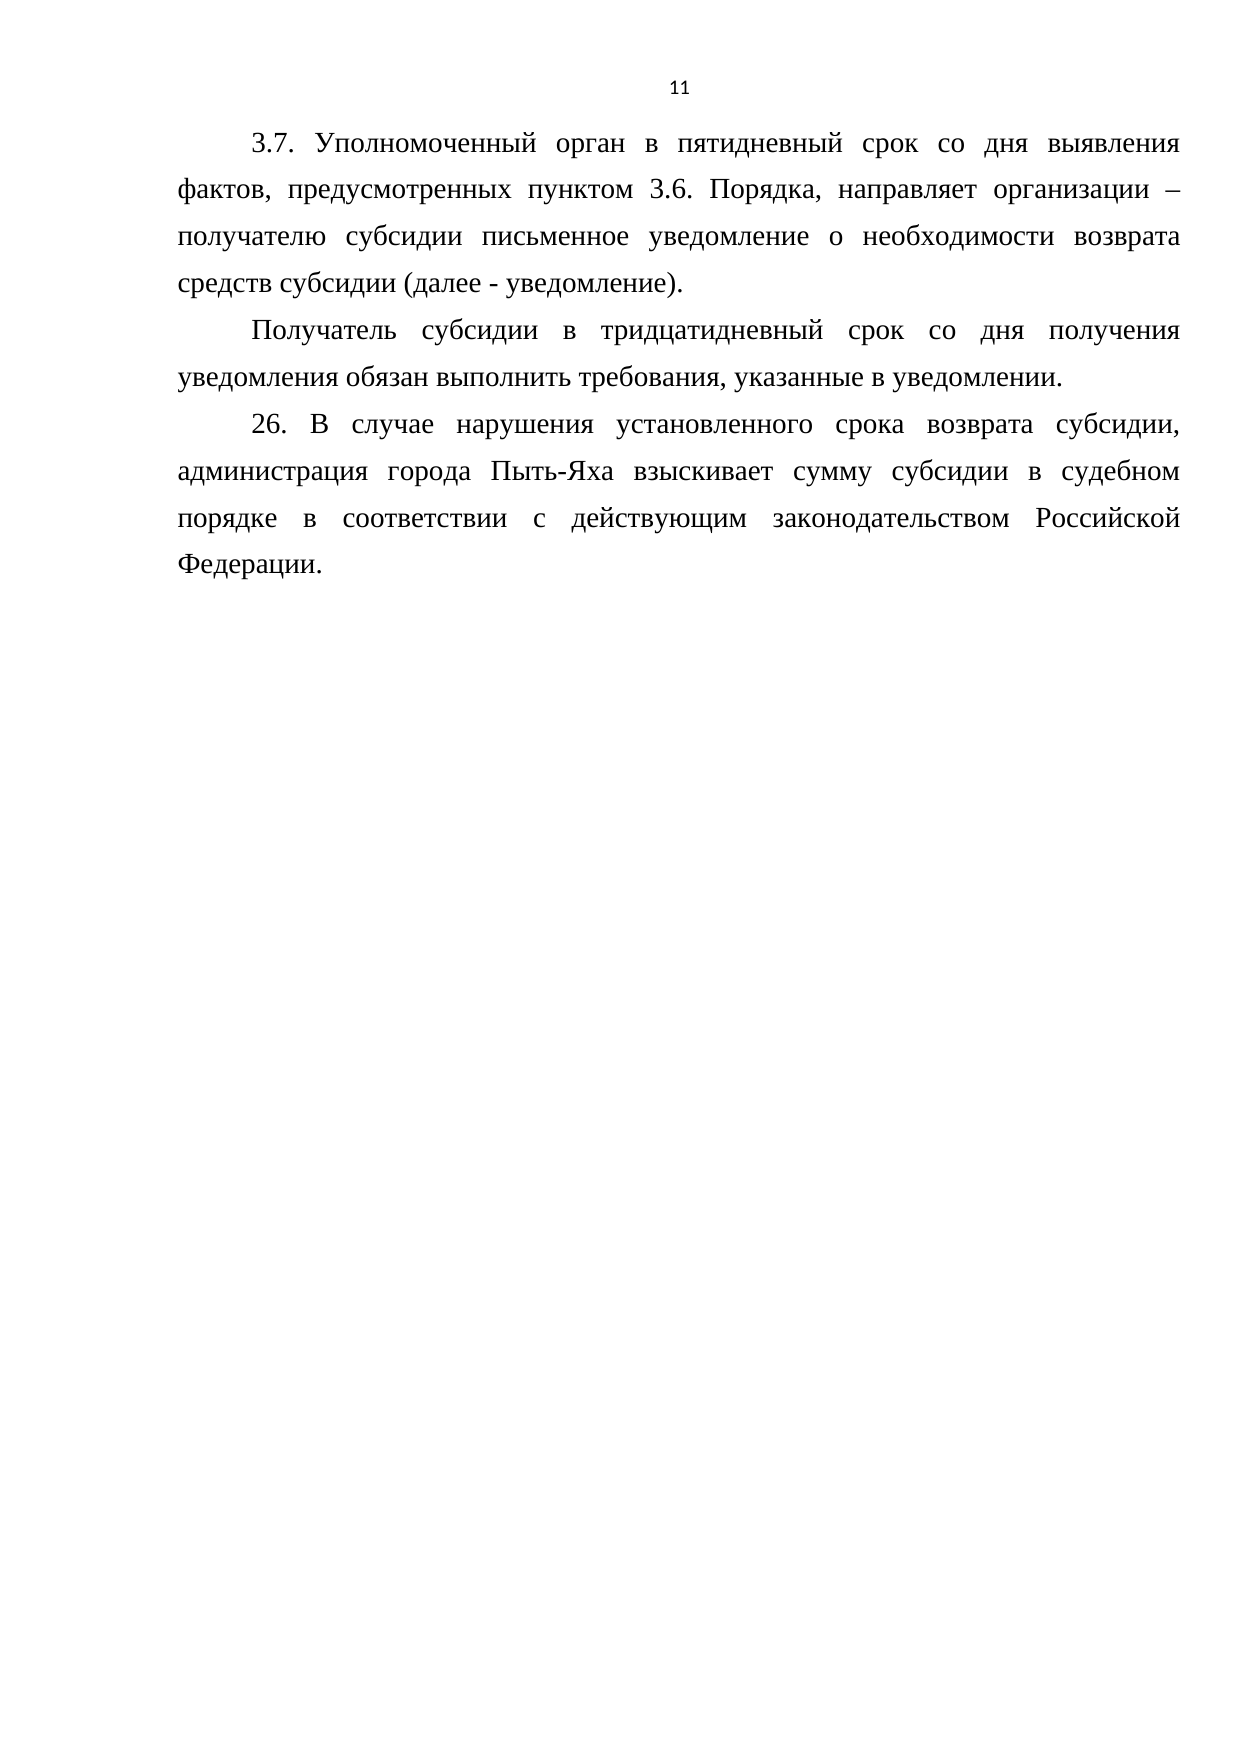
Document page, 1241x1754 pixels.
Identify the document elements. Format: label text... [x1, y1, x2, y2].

text 26. В случае нарушения установленного срока возврата субсидии, администрация города Пыть-Яха взыскивает сумму субсидии в судебном порядке в соответствии с действующим законодательством Российской Федерации. [177, 406, 1181, 580]
text Получатель субсидии в тридцатидневный срок со дня получения уведомления обязан выполнить требования, указанные в уведомлении. [177, 312, 1181, 393]
text 3.7. Уполномоченный орган в пятидневный срок со дня выявления фактов, предусмотренных пунктом 3.6. Порядка, направляет организации – получателю субсидии письменное уведомление о необходимости возврата средств субсидии (далее - уведомление). [177, 125, 1181, 299]
